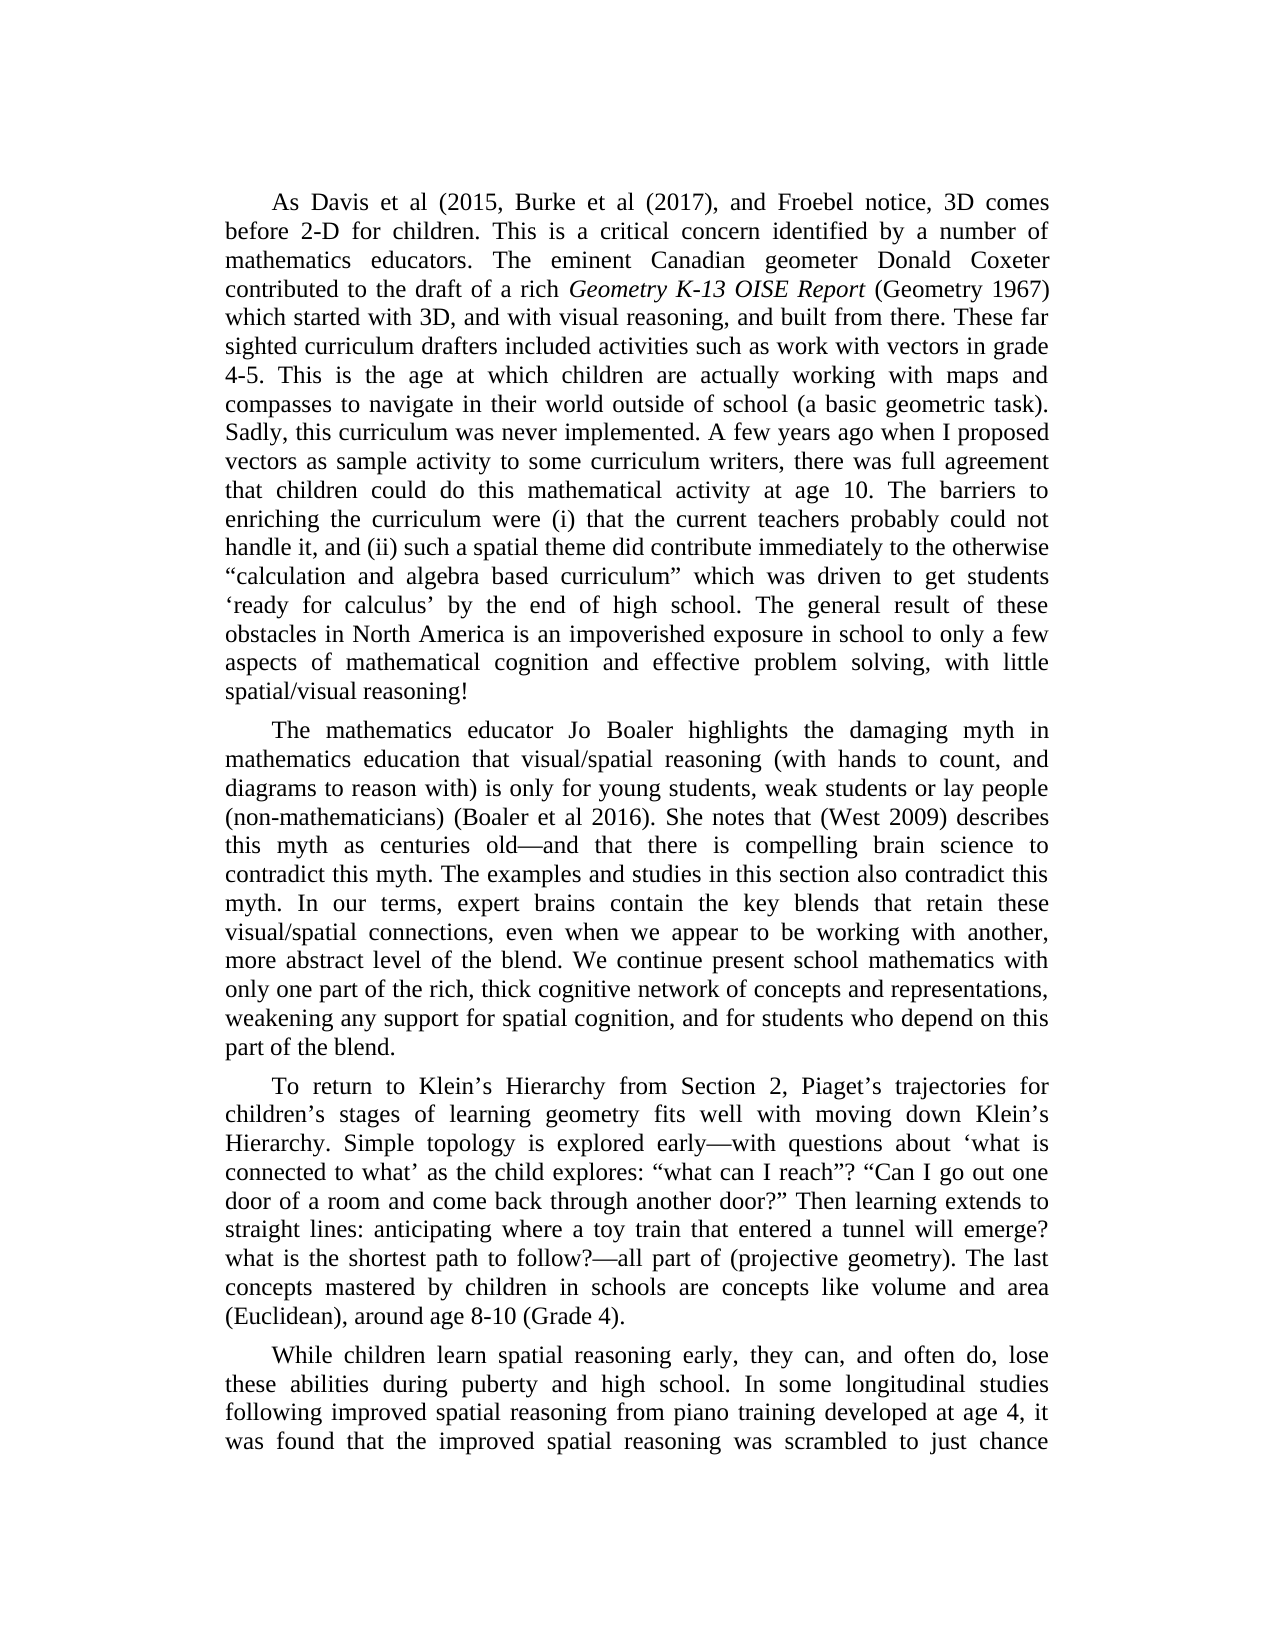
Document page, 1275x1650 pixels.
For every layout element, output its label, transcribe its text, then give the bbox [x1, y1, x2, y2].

list As Davis et al (2015, Burke et al (2017), and Froebel notice, 3D comes before 2-D for children. This is a critical concern identified by a number of mathematics educators. The eminent Canadian geometer Donald Coxeter contributed to the draft of a rich Geometry K-13 OISE Report (Geometry 1967) which started with 3D, and with visual reasoning, and built from there. These far sighted curriculum drafters included activities such as work with vectors in grade 4-5. This is the age at which children are actually working with maps and compasses to navigate in their world outside of school (a basic geometric task). Sadly, this curriculum was never implemented. A few years ago when I proposed vectors as sample activity to some curriculum writers, there was full agreement that children could do this mathematical activity at age 10. The barriers to enriching the curriculum were (i) that the current teachers probably could not handle it, and (ii) such a spatial theme did contribute immediately to the otherwise “calculation and algebra based curriculum” which was driven to get students ‘ready for calculus’ by the end of high school. The general result of these obstacles in North America is an impoverished exposure in school to only a few aspects of mathematical cognition and effective problem solving, with little spatial/visual reasoning! [225, 187, 1050, 705]
list The mathematics educator Jo Boaler highlights the damaging myth in mathematics education that visual/spatial reasoning (with hands to count, and diagrams to reason with) is only for young students, weak students or lay people (non-mathematicians) (Boaler et al 2016). She notes that (West 2009) describes this myth as centuries old—and that there is compelling brain science to contradict this myth. The examples and studies in this section also contradict this myth. In our terms, expert brains contain the key blends that retain these visual/spatial connections, even when we appear to be working with another, more abstract level of the blend. We continue present school mathematics with only one part of the rich, thick cognitive network of concepts and representations, weakening any support for spatial cognition, and for students who depend on this part of the blend. [225, 715, 1050, 1060]
list To return to Klein’s Hierarchy from Section 2, Piaget’s trajectories for children’s stages of learning geometry fits well with moving down Klein’s Hierarchy. Simple topology is explored early—with questions about ‘what is connected to what’ as the child explores: “what can I reach”? “Can I go out one door of a room and come back through another door?” Then learning extends to straight lines: anticipating where a toy train that entered a tunnel will emerge? what is the shortest path to follow?—all part of (projective geometry). The last concepts mastered by children in schools are concepts like volume and area (Euclidean), around age 8-10 (Grade 4). [225, 1071, 1050, 1329]
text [225, 1340, 1050, 1455]
